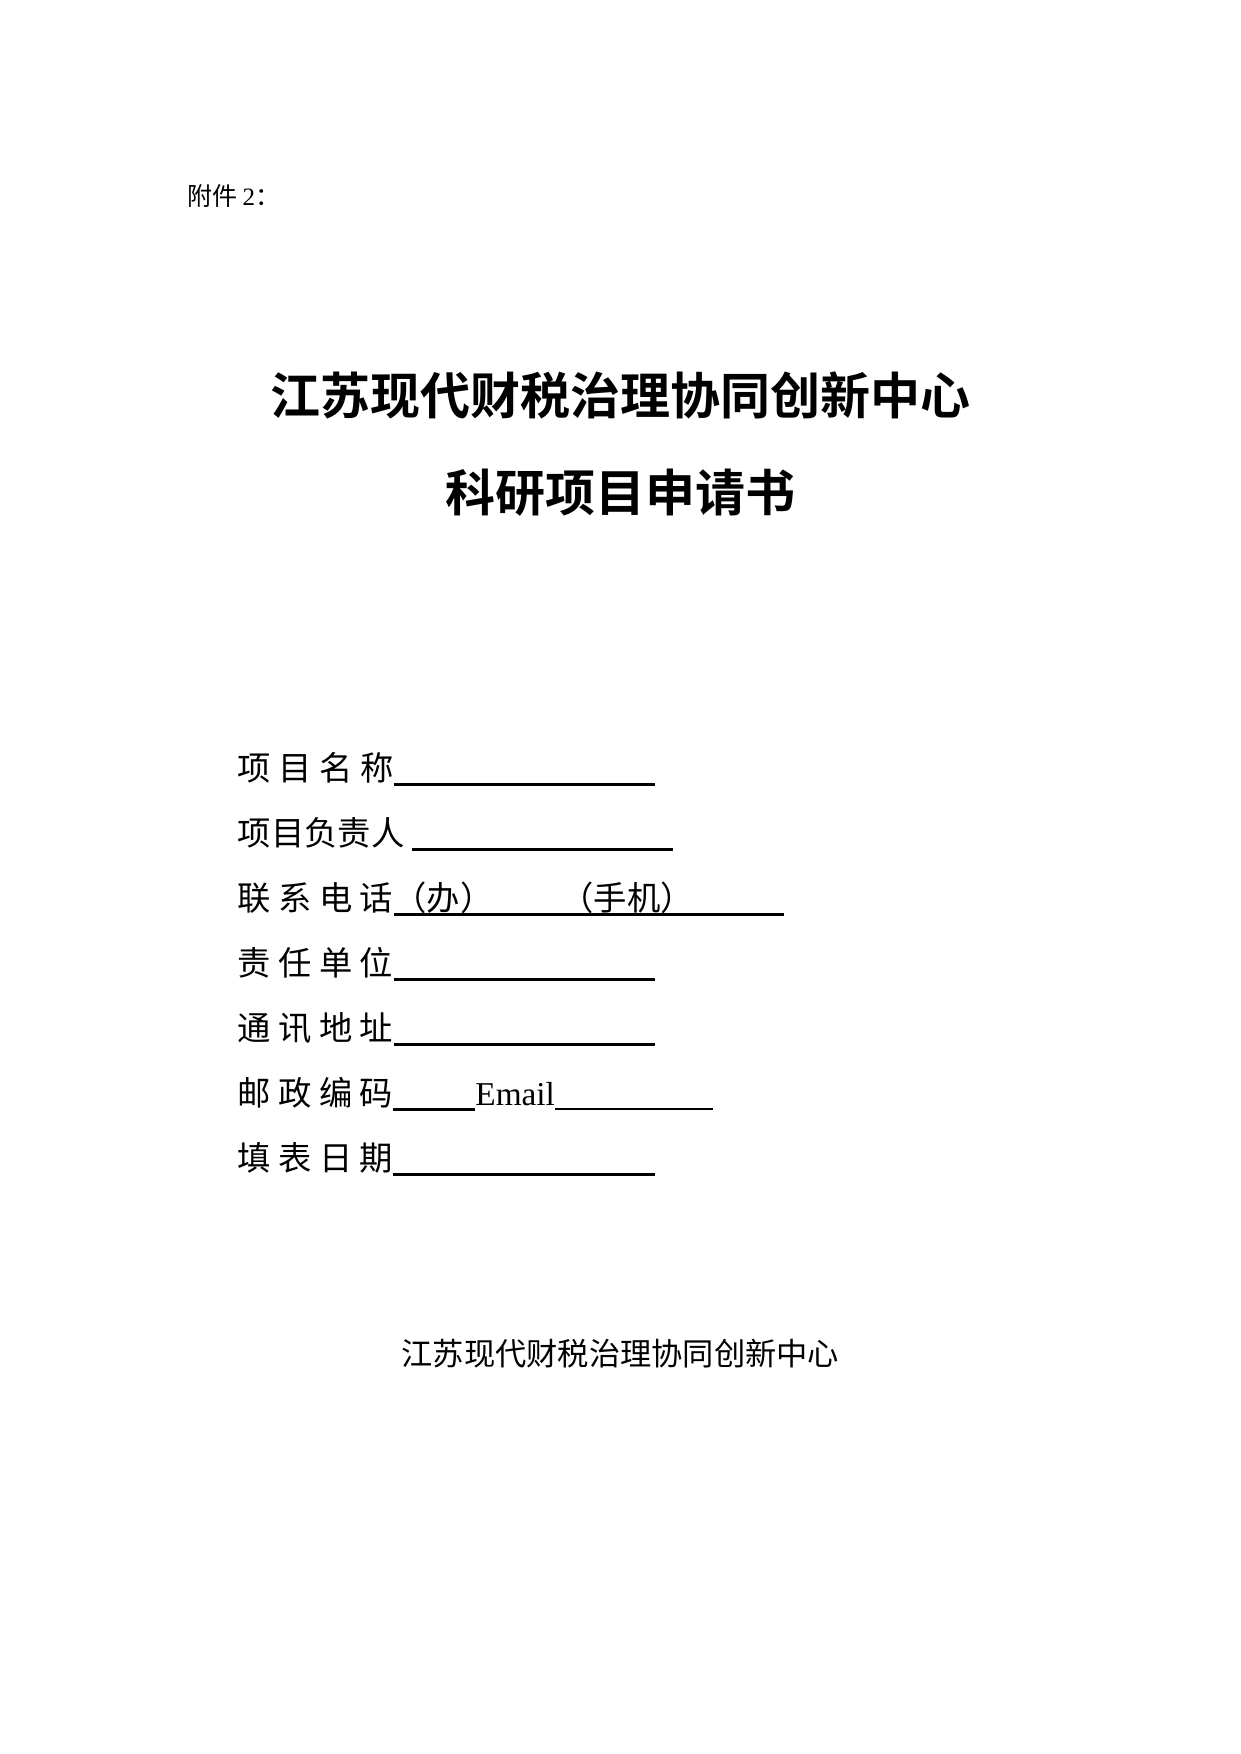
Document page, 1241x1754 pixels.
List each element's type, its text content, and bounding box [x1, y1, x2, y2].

list 联 系 电 话（办） （手机） [187, 864, 1053, 929]
list 项目负责人 [187, 799, 1053, 864]
list 江苏现代财税治理协同创新中心 [187, 1319, 1053, 1384]
list 填 表 日 期 [237, 1124, 1053, 1189]
list 江苏现代财税治理协同创新中心 [187, 344, 1053, 441]
list 项 目 名 称 [188, 734, 1053, 799]
list 邮 政 编 码 Email [237, 1059, 1053, 1124]
list 通 讯 地 址 [187, 994, 1053, 1059]
list 科研项目申请书 [187, 441, 1053, 539]
list 附件2： [187, 162, 1053, 227]
list 责 任 单 位 [187, 929, 1053, 994]
